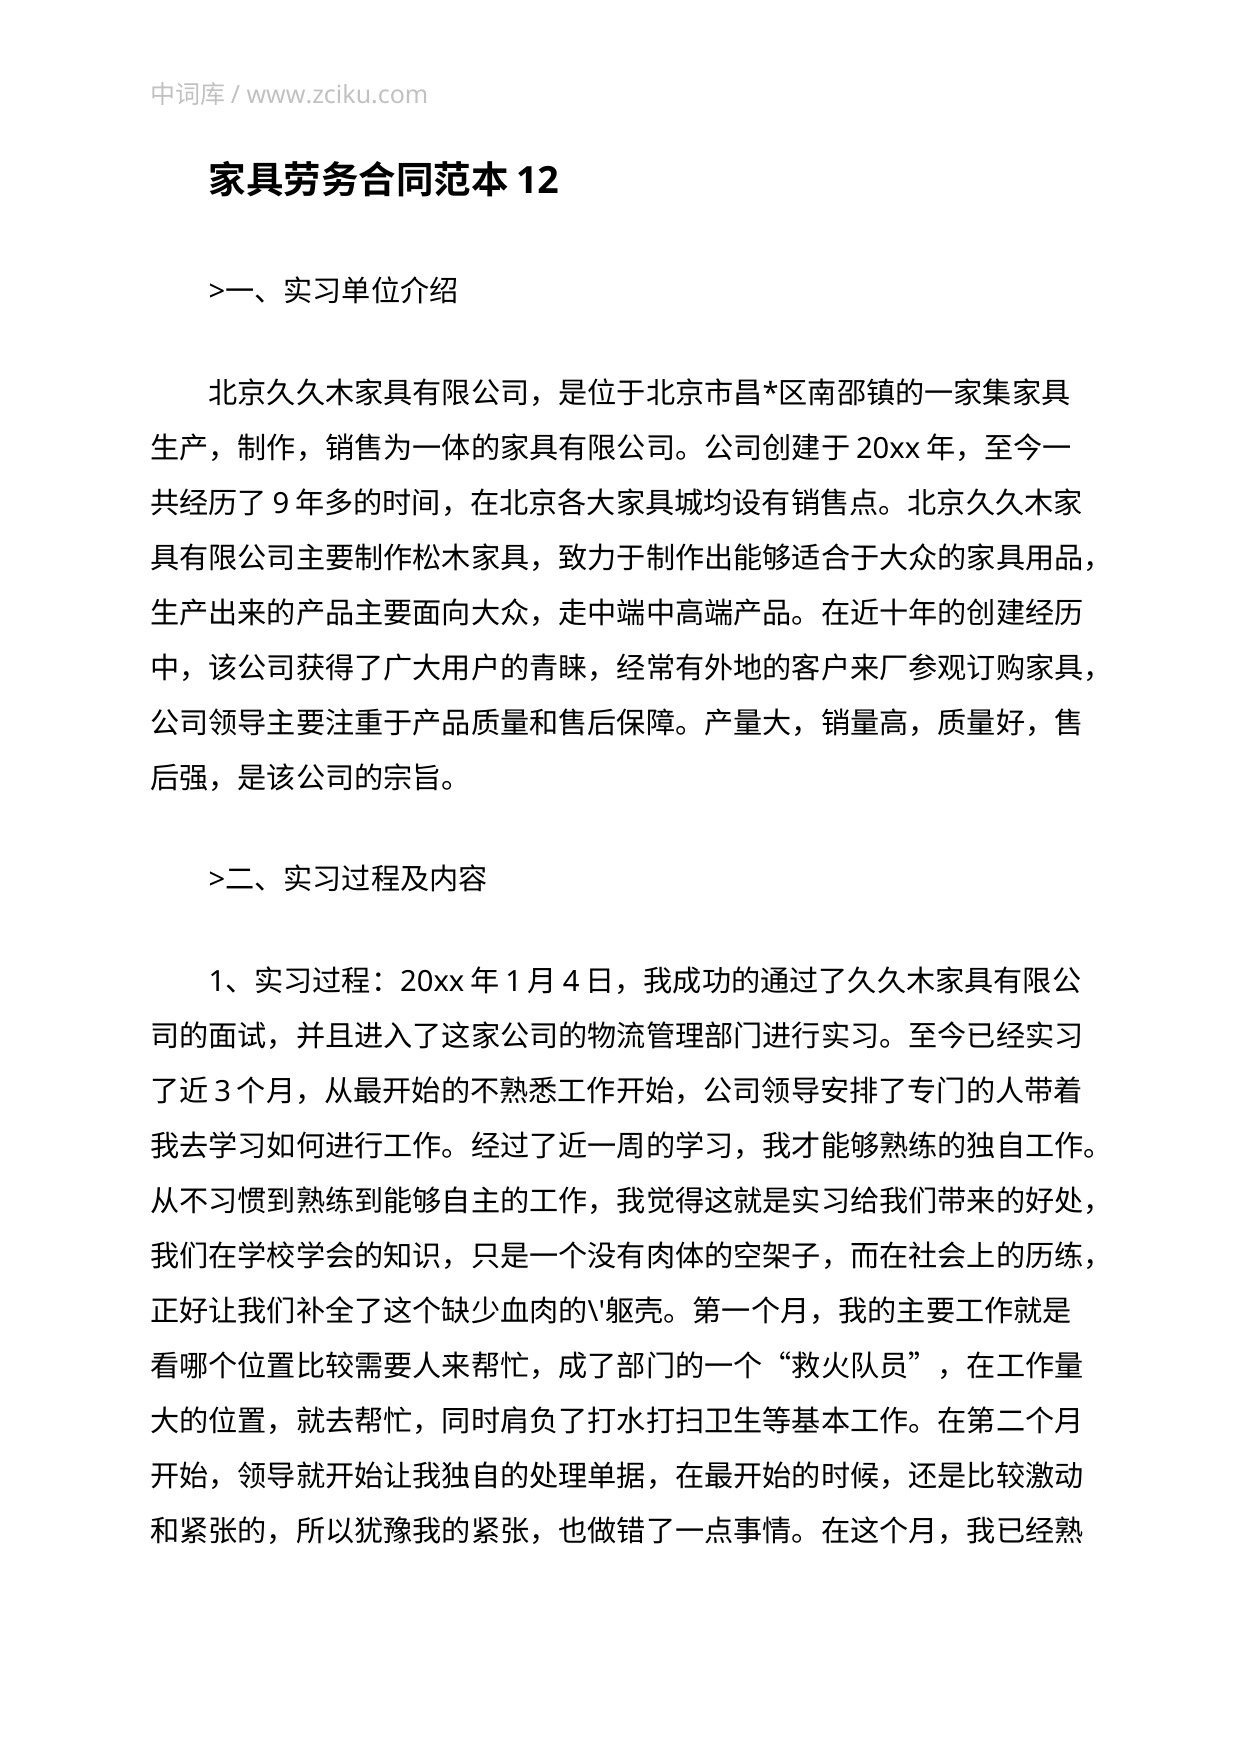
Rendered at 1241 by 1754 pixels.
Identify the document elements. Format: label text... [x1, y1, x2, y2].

text 家具劳务合同范本12 [150, 150, 1090, 204]
text 北京久久木家具有限公司，是位于北京市昌*区南邵镇的一家集家具生产，制作，销售为一体的家具有限公司。公司创建于20xx年，至今一共经历了9年多的时间，在北京各大家具城均设有销售点。北京久久木家具有限公司主要制作松木家具，致力于制作出能够适合于大众的家具用品，生产出来的产品主要面向大众，走中端中高端产品。在近十年的创建经历中，该公司获得了广大用户的青睐，经常有外地的客户来厂参观订购家具，公司领导主要注重于产品质量和售后保障。产量大，销量高，质量好，售后强，是该公司的宗旨。 [150, 369, 1090, 796]
text >二、实习过程及内容 [150, 856, 1090, 898]
text >一、实习单位介绍 [150, 268, 1090, 310]
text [150, 958, 1090, 1549]
